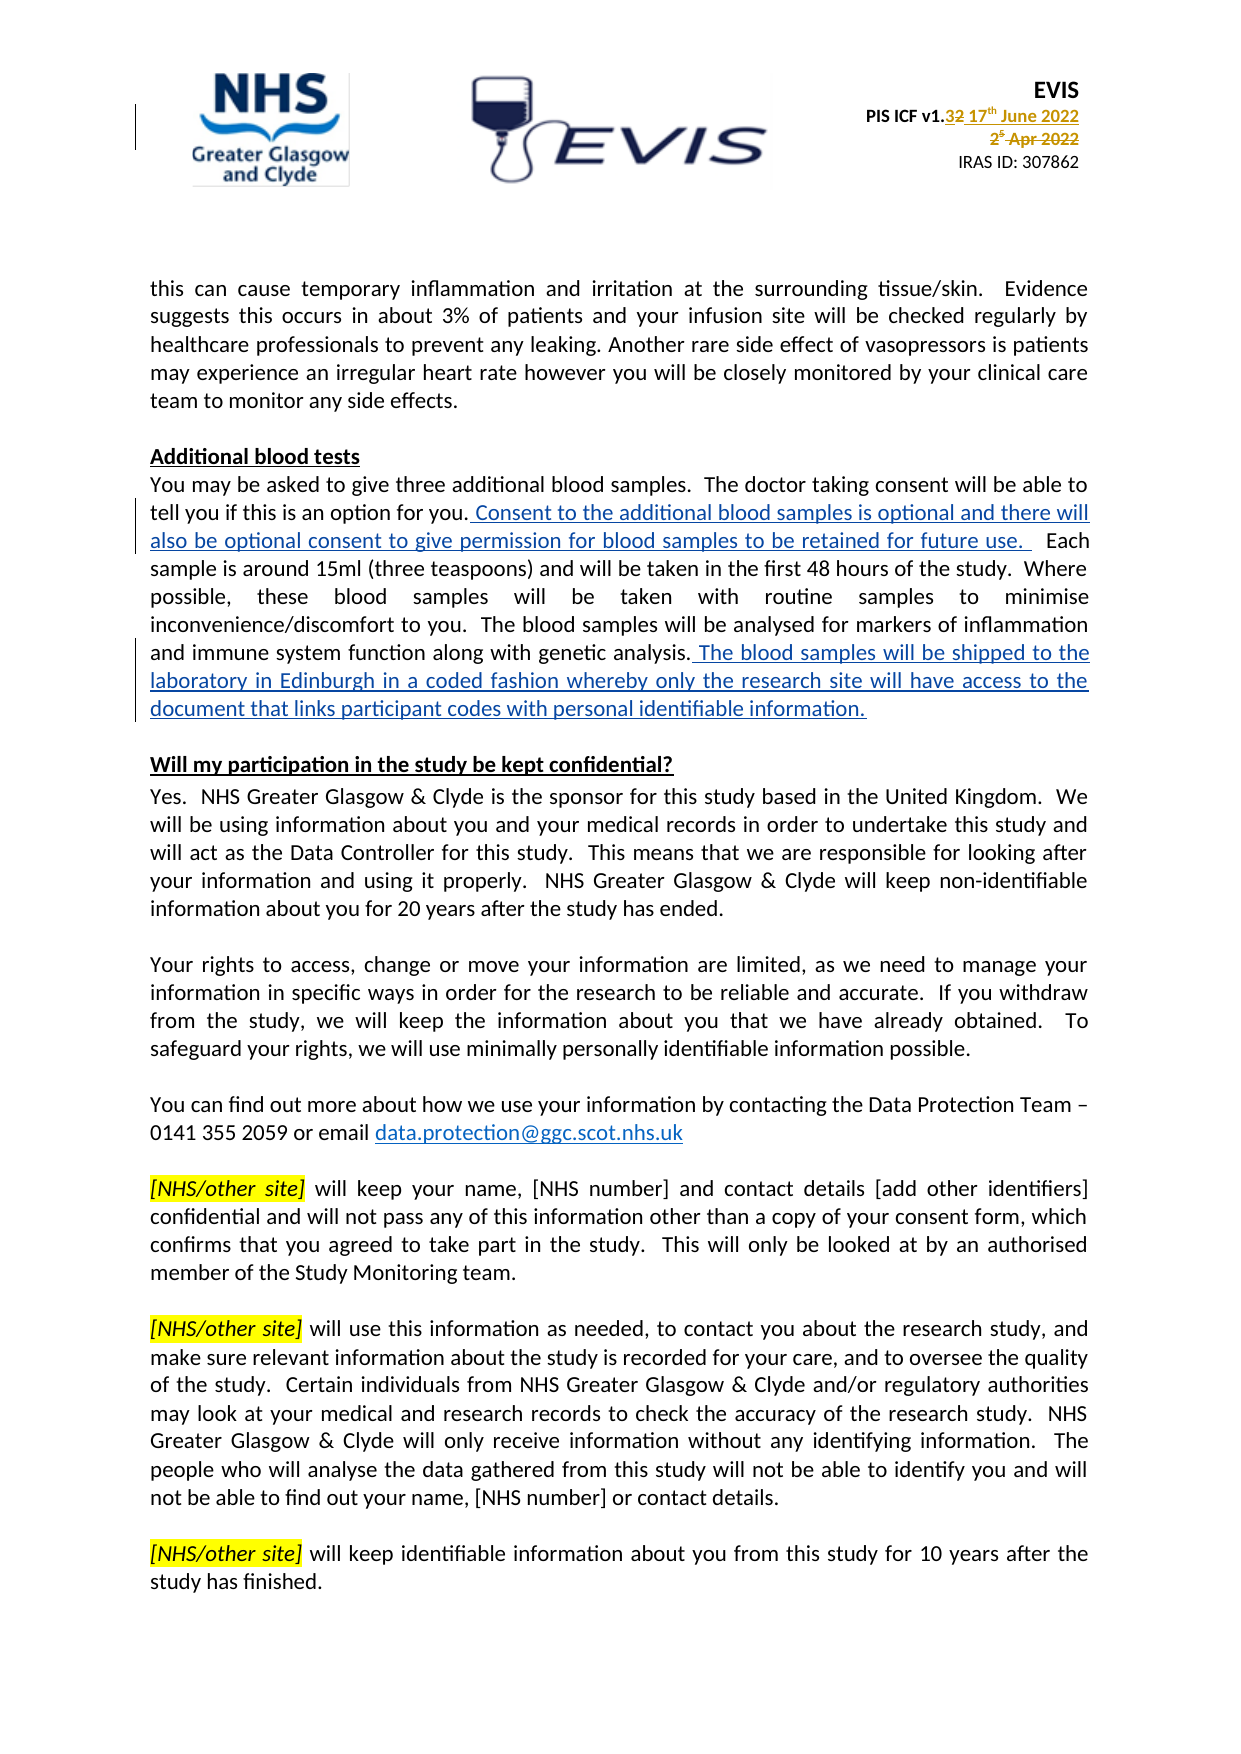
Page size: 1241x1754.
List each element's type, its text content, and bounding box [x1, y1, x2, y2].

text [NHS/other site] will use this information as needed, to contact you about the research study, and make sure relevant information about the study is recorded for your care, and to oversee the quality of the study. Certain individuals from NHS Greater Glasgow & Clyde and/or regulatory authorities may look at your medical and research records to check the accuracy of the research study. NHS Greater Glasgow & Clyde will only receive information without any identifying information. The people who will analyse the data gathered from this study will not be able to identify you and will not be able to find out your name, [NHS number] or contact details. [150, 1314, 1090, 1511]
text Additional blood tests [150, 442, 1090, 470]
text Your rights to access, change or move your information are limited, as we need to manage your information in specific ways in order for the research to be reliable and accurate. If you withdraw from the study, we will keep the information about you that we have already obtained. To safeguard your rights, we will use minimally personally identifiable information possible. [150, 950, 1090, 1062]
picture [192, 73, 351, 188]
text [NHS/other site] will keep identifiable information about you from this study for 10 years after the study has finished. [150, 1539, 1090, 1595]
text Will my participation in the study be kept confidential? [150, 750, 1090, 778]
text You may be asked to give three additional blood samples. The doctor taking consent will be able to tell you if this is an option for you. Each sample is around 15ml (three teaspoons) and will be taken in the first 48 hours of the study. Where possible, these blood samples will be taken with routine samples to minimise inconvenience/discomfort to you. The blood samples will be analysed for markers of inflammation and immune system function along with genetic analysis. [150, 470, 1090, 722]
picture [453, 73, 785, 190]
text You can find out more about how we use your information by contacting the Data Protection Team – 0141 355 2059 or email data.protection@ggc.scot.nhs.uk [150, 1090, 1090, 1146]
text Yes. NHS Greater Glasgow & Clyde is the sponsor for this study based in the United Kingdom. We will be using information about you and your medical records in order to undertake this study and will act as the Data Controller for this study. This means that we are responsible for looking after your information and using it properly. NHS Greater Glasgow & Clyde will keep non-identifiable information about you for 20 years after the study has ended. [150, 782, 1090, 922]
text [NHS/other site] will keep your name, [NHS number] and contact details [add other identifiers] confidential and will not pass any of this information other than a copy of your consent form, which confirms that you agreed to take part in the study. This will only be looked at by an authorised member of the Study Monitoring team. [150, 1174, 1090, 1287]
